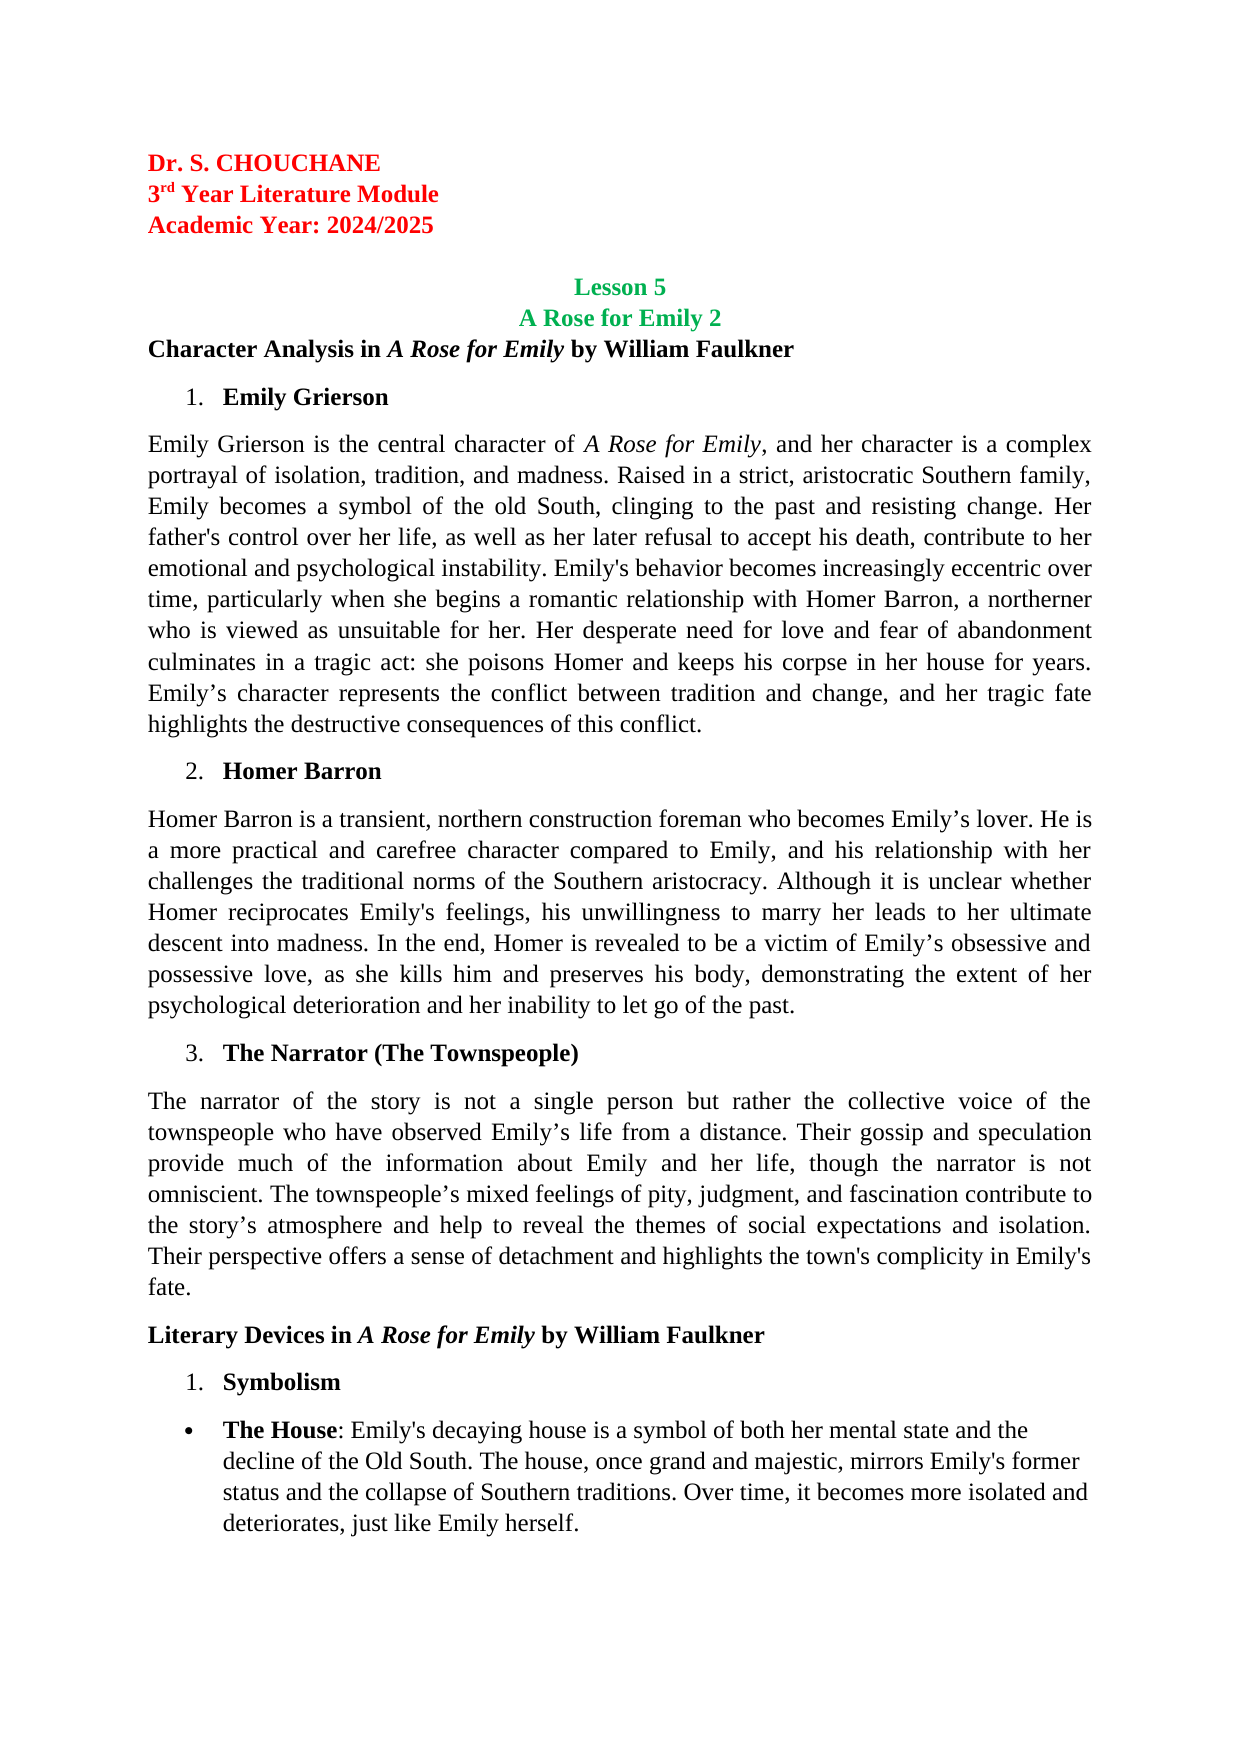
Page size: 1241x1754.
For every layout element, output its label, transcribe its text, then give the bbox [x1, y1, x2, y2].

list Homer Barron [185, 756, 1093, 785]
list Emily Grierson [185, 382, 1093, 410]
text Academic Year: 2024/2025 [148, 210, 1093, 238]
text 3rd Year Literature Module [148, 179, 1093, 207]
list The Narrator (The Townspeople) [185, 1038, 1093, 1067]
list The House: Emily's decaying house is a symbol of both her mental state and the decline of the Old South. The house, once grand and majestic, mirrors Emily's former status and the collapse of Southern traditions. Over time, it becomes more isolated and deteriorates, just like Emily herself. [185, 1415, 1093, 1537]
text A Rose for Emily 2 [148, 303, 1093, 332]
text The narrator of the story is not a single person but rather the collective voice of the townspeople who have observed Emily’s life from a distance. Their gossip and speculation provide much of the information about Emily and her life, though the narrator is not omniscient. The townspeople’s mixed feelings of pity, judgment, and fascination contribute to the story’s atmosphere and help to reveal the themes of social expectations and isolation. Their perspective offers a sense of detachment and highlights the town's complicity in Emily's fate. [148, 1086, 1093, 1301]
text Literary Devices in A Rose for Emily by William Faulkner [148, 1320, 1093, 1348]
list Symbolism [185, 1367, 1093, 1396]
text Character Analysis in A Rose for Emily by William Faulkner [148, 334, 1093, 363]
text Lesson 5 [148, 272, 1093, 301]
text Dr. S. CHOUCHANE [148, 148, 1093, 176]
text Emily Grierson is the central character of A Rose for Emily, and her character is a complex portrayal of isolation, tradition, and madness. Raised in a strict, aristocratic Southern family, Emily becomes a symbol of the old South, clinging to the past and resisting change. Her father's control over her life, as well as her later refusal to accept his death, contribute to her emotional and psychological instability. Emily's behavior becomes increasingly eccentric over time, particularly when she begins a romantic relationship with Homer Barron, a northerner who is viewed as unsuitable for her. Her desperate need for love and fear of abandonment culminates in a tragic act: she poisons Homer and keeps his corpse in her house for years. Emily’s character represents the conflict between tradition and change, and her tragic fate highlights the destructive consequences of this conflict. [148, 429, 1093, 737]
text Homer Barron is a transient, northern construction foreman who becomes Emily’s lover. He is a more practical and carefree character compared to Emily, and his relationship with her challenges the traditional norms of the Southern aristocracy. Although it is unclear whether Homer reciprocates Emily's feelings, his unwillingness to marry her leads to her ultimate descent into madness. In the end, Homer is revealed to be a victim of Emily’s obsessive and possessive love, as she kills him and preserves his body, demonstrating the extent of her psychological deterioration and her inability to let go of the past. [148, 804, 1093, 1019]
